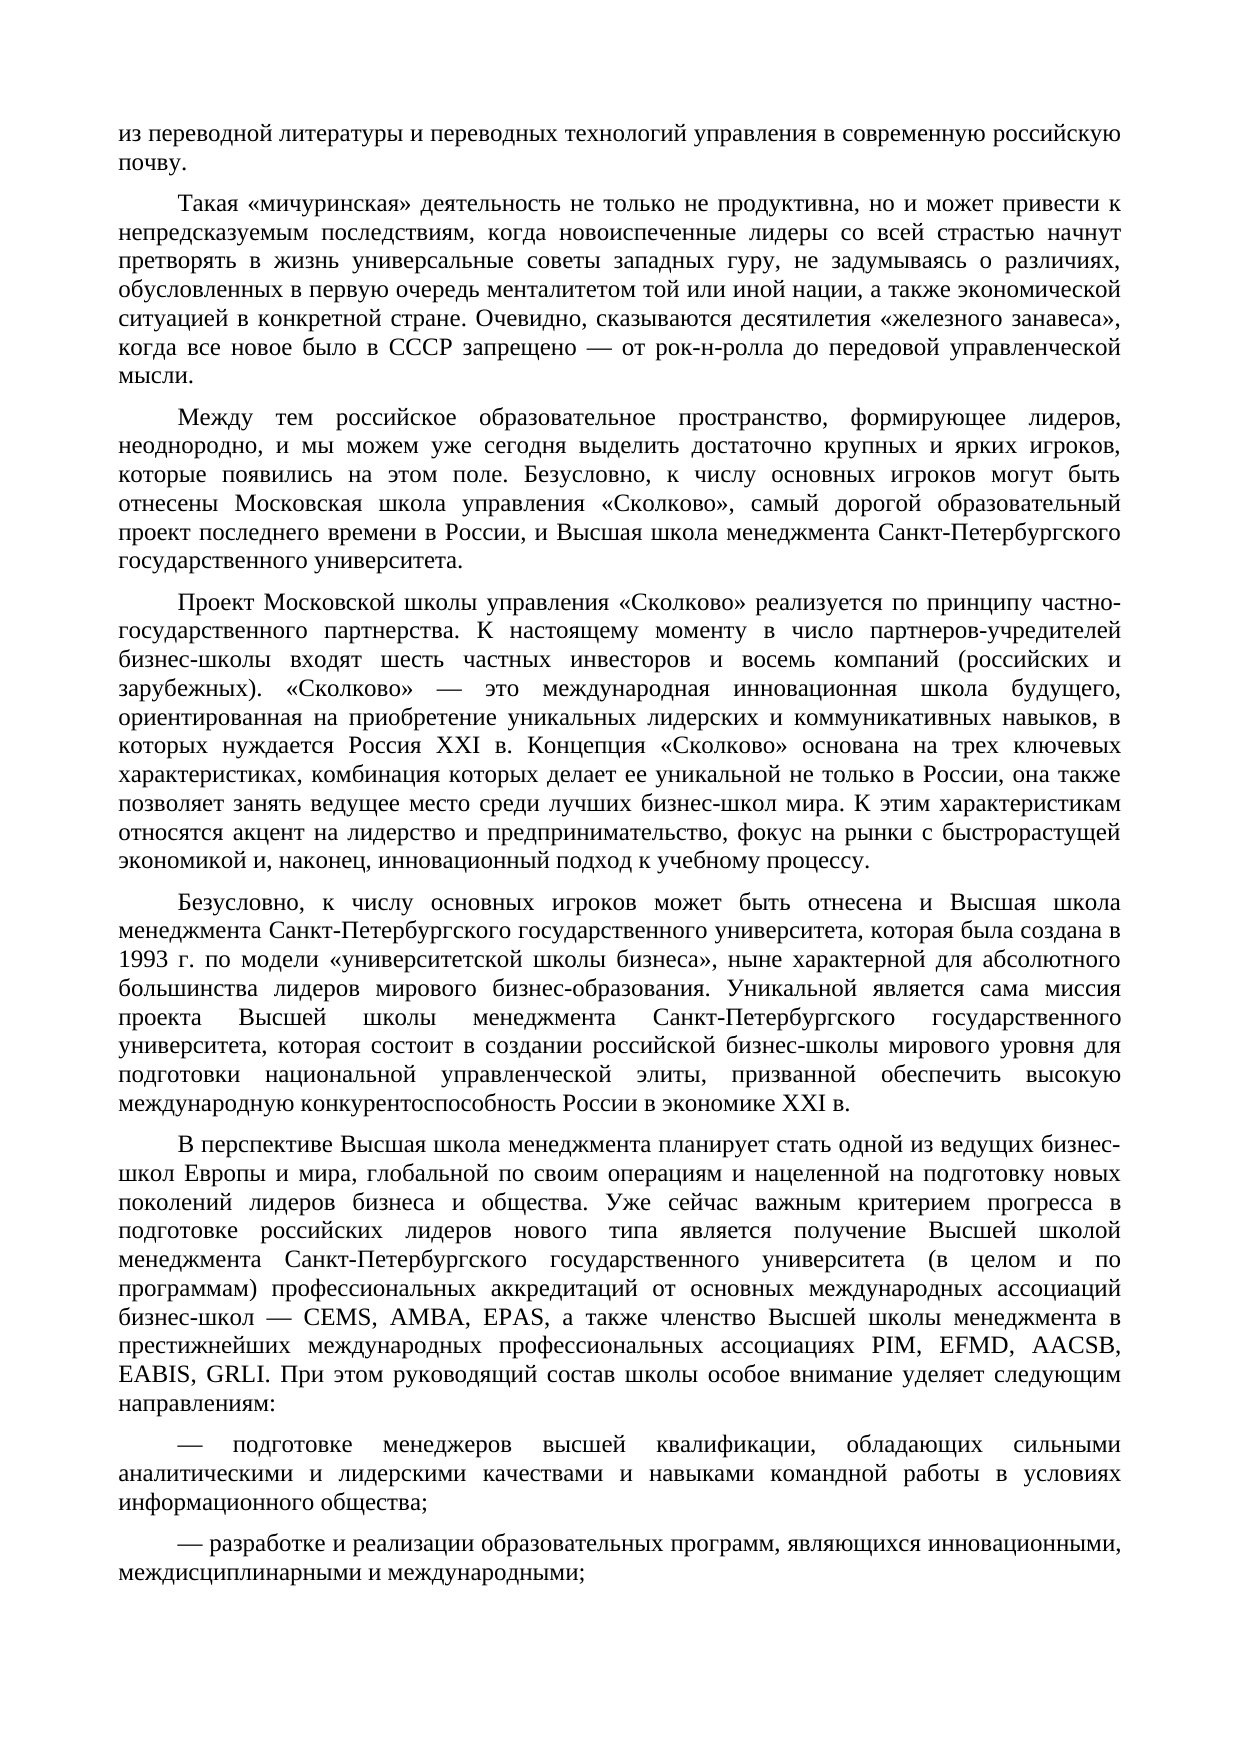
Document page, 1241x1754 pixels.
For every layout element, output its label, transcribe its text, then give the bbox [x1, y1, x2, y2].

text Такая «мичуринская» деятельность не только не продуктивна, но и может привести к непредсказуемым последствиям, когда новоиспеченные лидеры со всей страстью начнут претворять в жизнь универсальные советы западных гуру, не задумываясь о различиях, обусловленных в первую очередь менталитетом той или иной нации, а также экономической ситуацией в конкретной стране. Очевидно, сказываются десятилетия «железного занавеса», когда все новое было в СССР запрещено — от рок-н-ролла до передовой управленческой мысли. [118, 188, 1122, 389]
text — подготовке менеджеров высшей квалификации, обладающих сильными аналитическими и лидерскими качествами и навыками командной работы в условиях информационного общества; [118, 1429, 1122, 1516]
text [118, 118, 1122, 176]
text — разработке и реализации образовательных программ, являющихся инновационными, междисциплинарными и международными; [118, 1528, 1122, 1586]
text Проект Московской школы управления «Сколково» реализуется по принципу частно-государственного партнерства. К настоящему моменту в число партнеров-учредителей бизнес-школы входят шесть частных инвесторов и восемь компаний (российских и зарубежных). «Сколково» — это международная инновационная школа будущего, ориентированная на приобретение уникальных лидерских и коммуникативных навыков, в которых нуждается Россия XXI в. Концепция «Сколково» основана на трех ключевых характеристиках, комбинация которых делает ее уникальной не только в России, она также позволяет занять ведущее место среди лучших бизнес-школ мира. К этим характеристикам относятся акцент на лидерство и предпринимательство, фокус на рынки с быстрорастущей экономикой и, наконец, инновационный подход к учебному процессу. [118, 587, 1122, 874]
text Безусловно, к числу основных игроков может быть отнесена и Высшая школа менеджмента Санкт-Петербургского государственного университета, которая была создана в . по модели «университетской школы бизнеса», ныне характерной для абсолютного большинства лидеров мирового бизнес-образования. Уникальной является сама миссия проекта Высшей школы менеджмента Санкт-Петербургского государственного университета, которая состоит в создании российской бизнес-школы мирового уровня для подготовки национальной управленческой элиты, призванной обеспечить высокую международную конкурентоспособность России в экономике XXI в. [118, 887, 1122, 1117]
text Между тем российское образовательное пространство, формирующее лидеров, неоднородно, и мы можем уже сегодня выделить достаточно крупных и ярких игроков, которые появились на этом поле. Безусловно, к числу основных игроков могут быть отнесены Московская школа управления «Сколково», самый дорогой образовательный проект последнего времени в России, и Высшая школа менеджмента Санкт-Петербургского государственного университета. [118, 402, 1122, 574]
text В перспективе Высшая школа менеджмента планирует стать одной из ведущих бизнес-школ Европы и мира, глобальной по своим операциям и нацеленной на подготовку новых поколений лидеров бизнеса и общества. Уже сейчас важным критерием прогресса в подготовке российских лидеров нового типа является получение Высшей школой менеджмента Санкт-Петербургского государственного университета (в целом и по программам) профессиональных аккредитаций от основных международных ассоциаций бизнес-школ — CEMS, AMBA, EPAS, а также членство Высшей школы менеджмента в престижнейших международных профессиональных ассоциациях PIM, EFMD, AACSB, EABIS, GRLI. При этом руководящий состав школы особое внимание уделяет следующим направлениям: [118, 1129, 1122, 1417]
